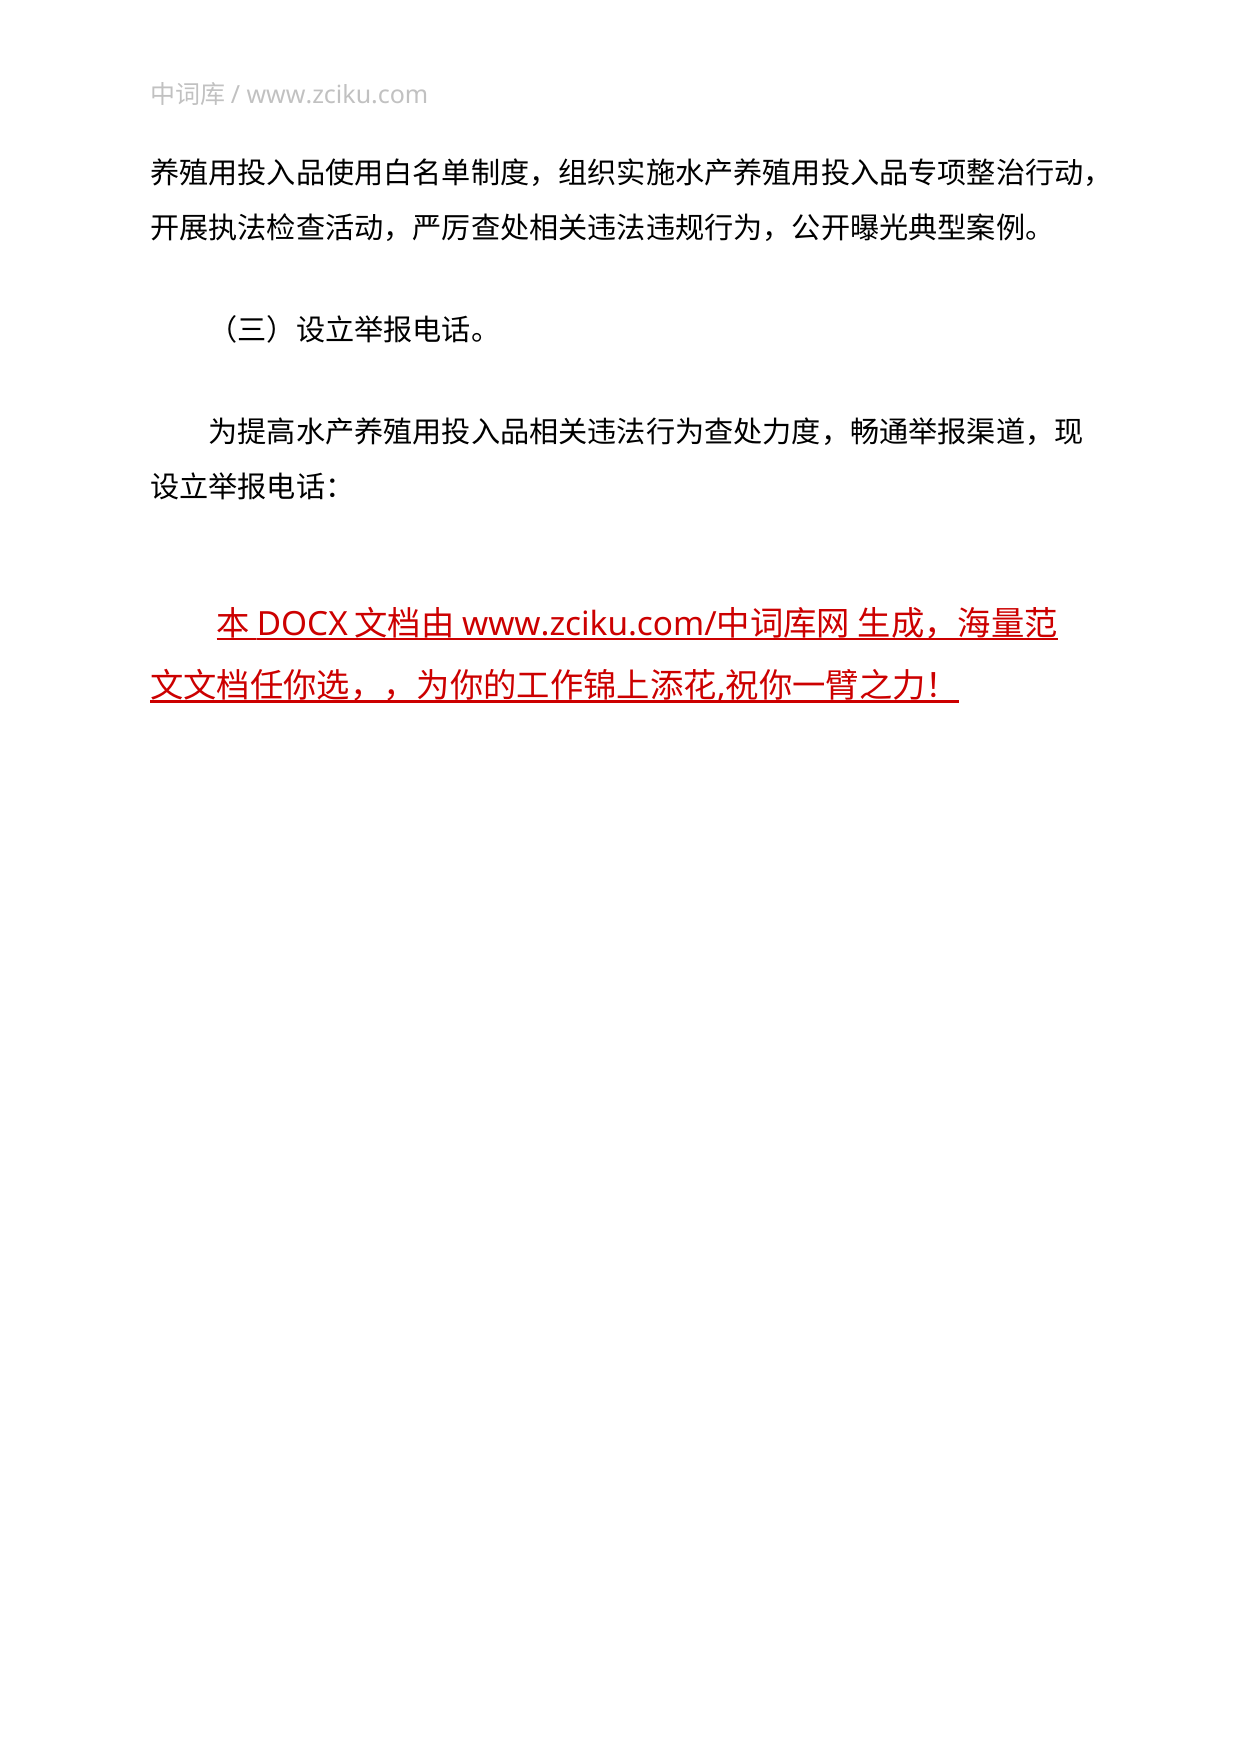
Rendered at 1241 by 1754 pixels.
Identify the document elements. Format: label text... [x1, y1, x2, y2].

text 本DOCX文档由 www.zciku.com/中词库网 生成，海量范文文档任你选，，为你的工作锦上添花,祝你一臂之力！ [150, 596, 1090, 708]
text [150, 150, 1090, 247]
text 为提高水产养殖用投入品相关违法行为查处力度，畅通举报渠道，现设立举报电话： [150, 408, 1090, 506]
text （三）设立举报电话。 [150, 307, 1090, 349]
